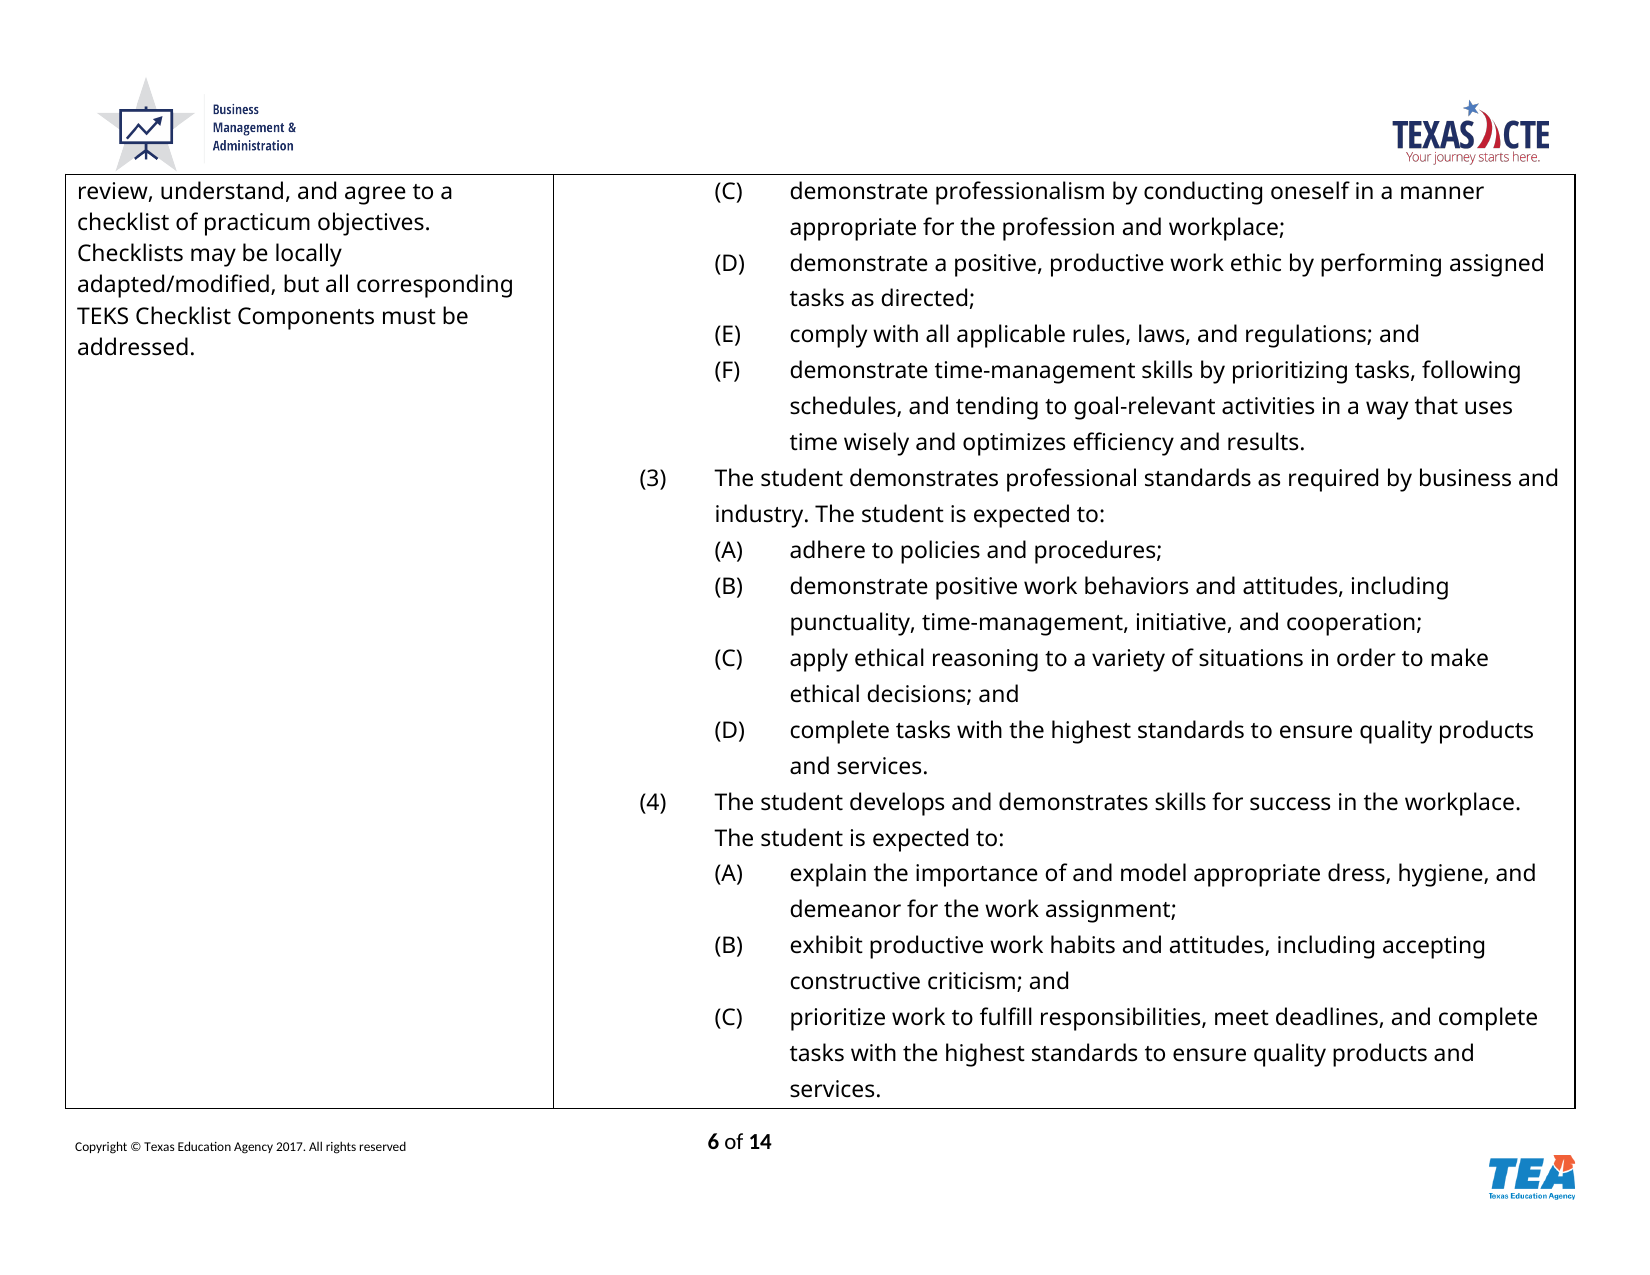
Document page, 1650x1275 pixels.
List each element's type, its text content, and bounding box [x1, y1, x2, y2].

picture [1488, 1155, 1575, 1200]
picture [95, 75, 301, 174]
picture [1376, 90, 1566, 174]
table_cell [66, 175, 553, 1108]
